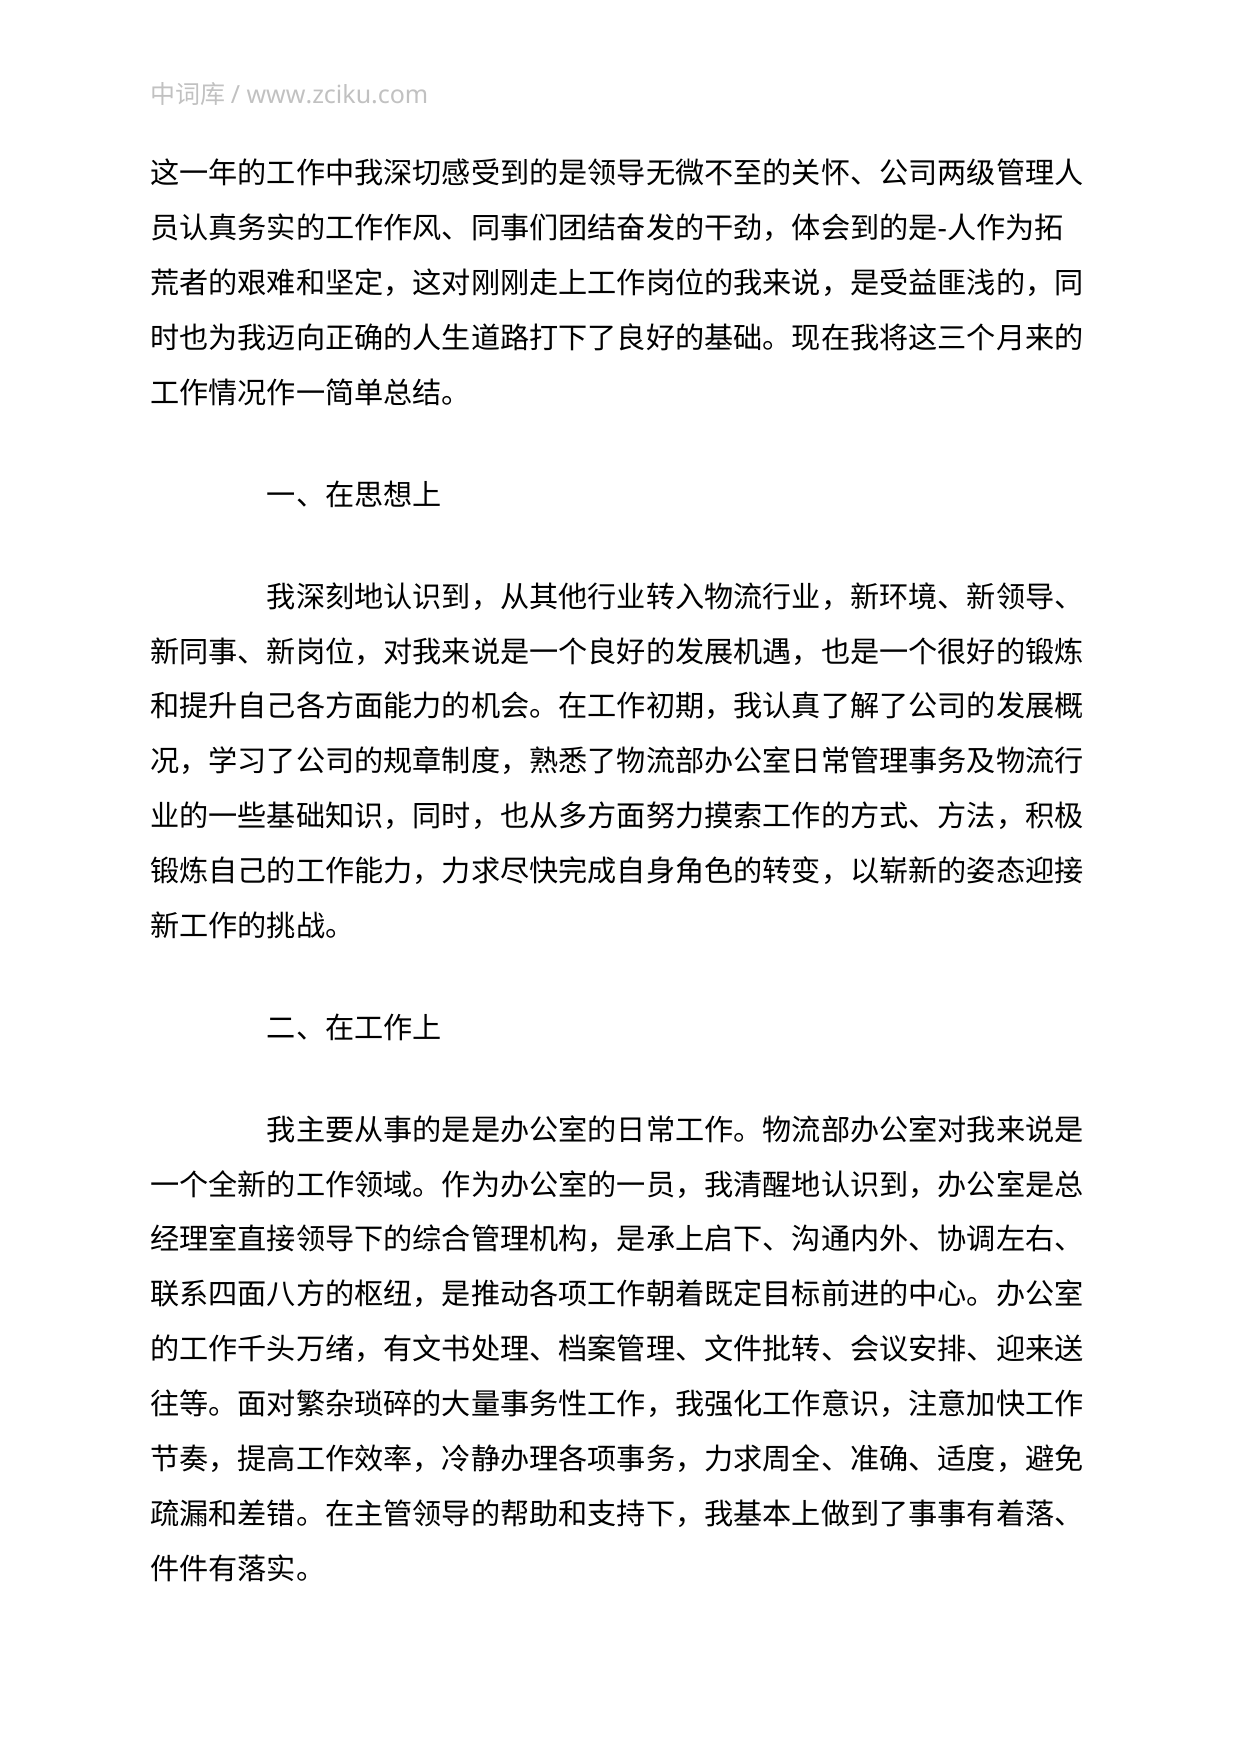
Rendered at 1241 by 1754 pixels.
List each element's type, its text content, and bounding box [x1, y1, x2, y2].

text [150, 150, 1090, 412]
text 我深刻地认识到，从其他行业转入物流行业，新环境、新领导、新同事、新岗位，对我来说是一个良好的发展机遇，也是一个很好的锻炼和提升自己各方面能力的机会。在工作初期，我认真了解了公司的发展概况，学习了公司的规章制度，熟悉了物流部办公室日常管理事务及物流行业的一些基础知识，同时，也从多方面努力摸索工作的方式、方法，积极锻炼自己的工作能力，力求尽快完成自身角色的转变，以崭新的姿态迎接新工作的挑战。 [150, 573, 1090, 945]
text 我主要从事的是是办公室的日常工作。物流部办公室对我来说是一个全新的工作领域。作为办公室的一员，我清醒地认识到，办公室是总经理室直接领导下的综合管理机构，是承上启下、沟通内外、协调左右、联系四面八方的枢纽，是推动各项工作朝着既定目标前进的中心。办公室的工作千头万绪，有文书处理、档案管理、文件批转、会议安排、迎来送往等。面对繁杂琐碎的大量事务性工作，我强化工作意识，注意加快工作节奏，提高工作效率，冷静办理各项事务，力求周全、准确、适度，避免疏漏和差错。在主管领导的帮助和支持下，我基本上做到了事事有着落、件件有落实。 [150, 1106, 1090, 1588]
text 一、在思想上 [150, 471, 1090, 514]
text 二、在工作上 [150, 1004, 1090, 1047]
